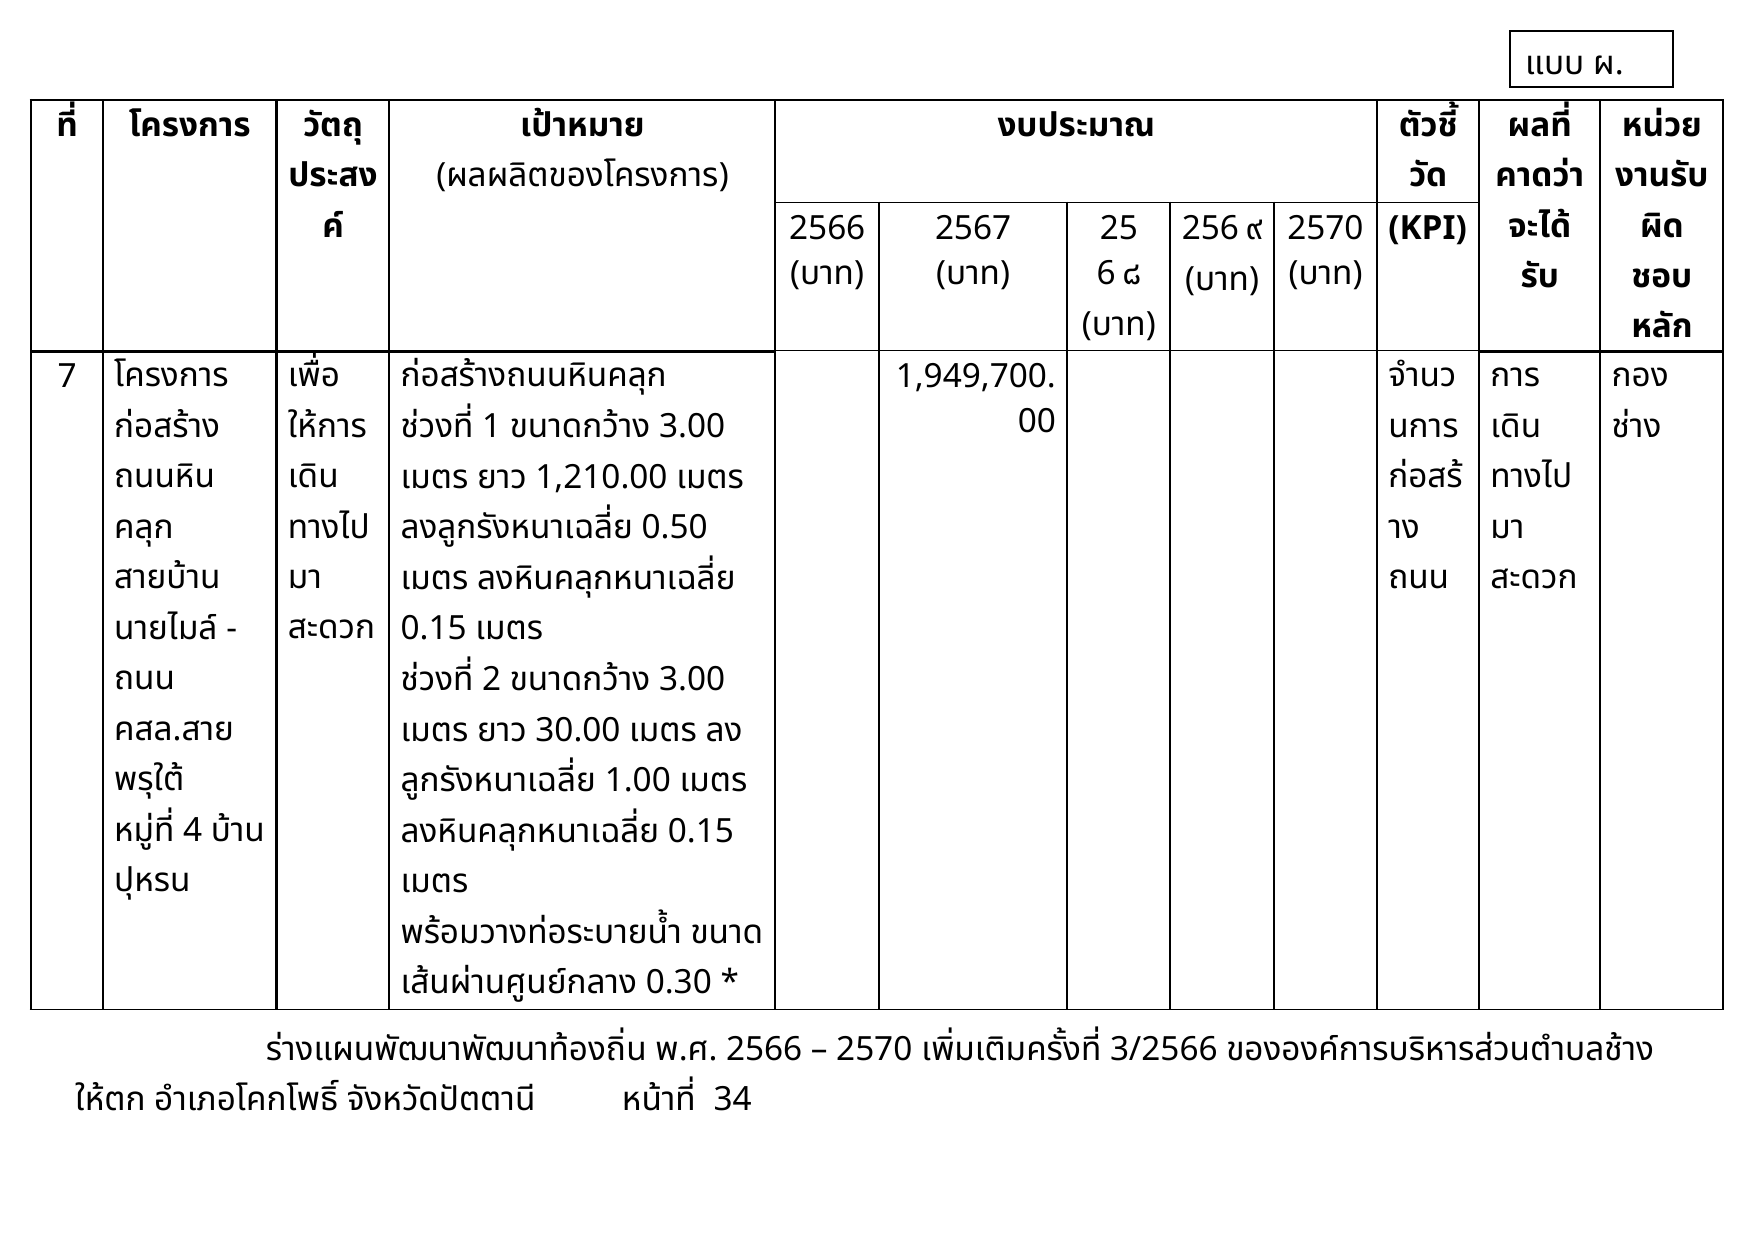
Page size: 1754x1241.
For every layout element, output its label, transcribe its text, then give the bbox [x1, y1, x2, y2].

table_header เป้าหมาย (ผลผลิตของโครงการ) [390, 101, 774, 350]
table_cell [1171, 351, 1273, 1009]
table_header งบประมาณ [776, 101, 1376, 202]
table_cell โครงการก่อสร้างถนนหินคลุก สายบ้านนายไมล์ - ถนน คสล.สายพรุใต้ หมู่ที่ 4 บ้านปุหรน [104, 353, 275, 1009]
table_cell [1068, 351, 1169, 1009]
table_header ที่ [32, 101, 102, 350]
table_cell 1,949,700.00 [880, 351, 1066, 1009]
table_cell 2566 (บาท) [776, 203, 878, 350]
table_cell 256๘ (บาท) [1068, 203, 1169, 350]
table_cell 2567 (บาท) [880, 203, 1066, 350]
table_cell [1275, 351, 1376, 1009]
table_header โครงการ [104, 101, 275, 350]
table_cell [776, 351, 878, 1009]
table_header ตัวชี้วัด [1378, 101, 1478, 202]
table_cell (KPI) [1378, 203, 1478, 350]
table_cell 7 [32, 353, 102, 1009]
table_header ผลที่คาดว่า จะได้รับ [1480, 101, 1599, 350]
table_cell จำนวนการก่อสร้างถนน [1378, 351, 1478, 1009]
table_cell กองช่าง [1601, 353, 1722, 1009]
table_cell 2570 (บาท) [1275, 203, 1376, 350]
table_cell การเดินทางไปมาสะดวก [1480, 353, 1599, 1009]
table_header วัตถุ ประสงค์ [278, 101, 388, 350]
table_cell 256๙ (บาท) [1171, 203, 1273, 350]
table_cell เพื่อให้การเดินทางไปมาสะดวก [278, 353, 388, 1009]
table_header หน่วยงานรับผิดชอบหลัก [1601, 101, 1722, 350]
